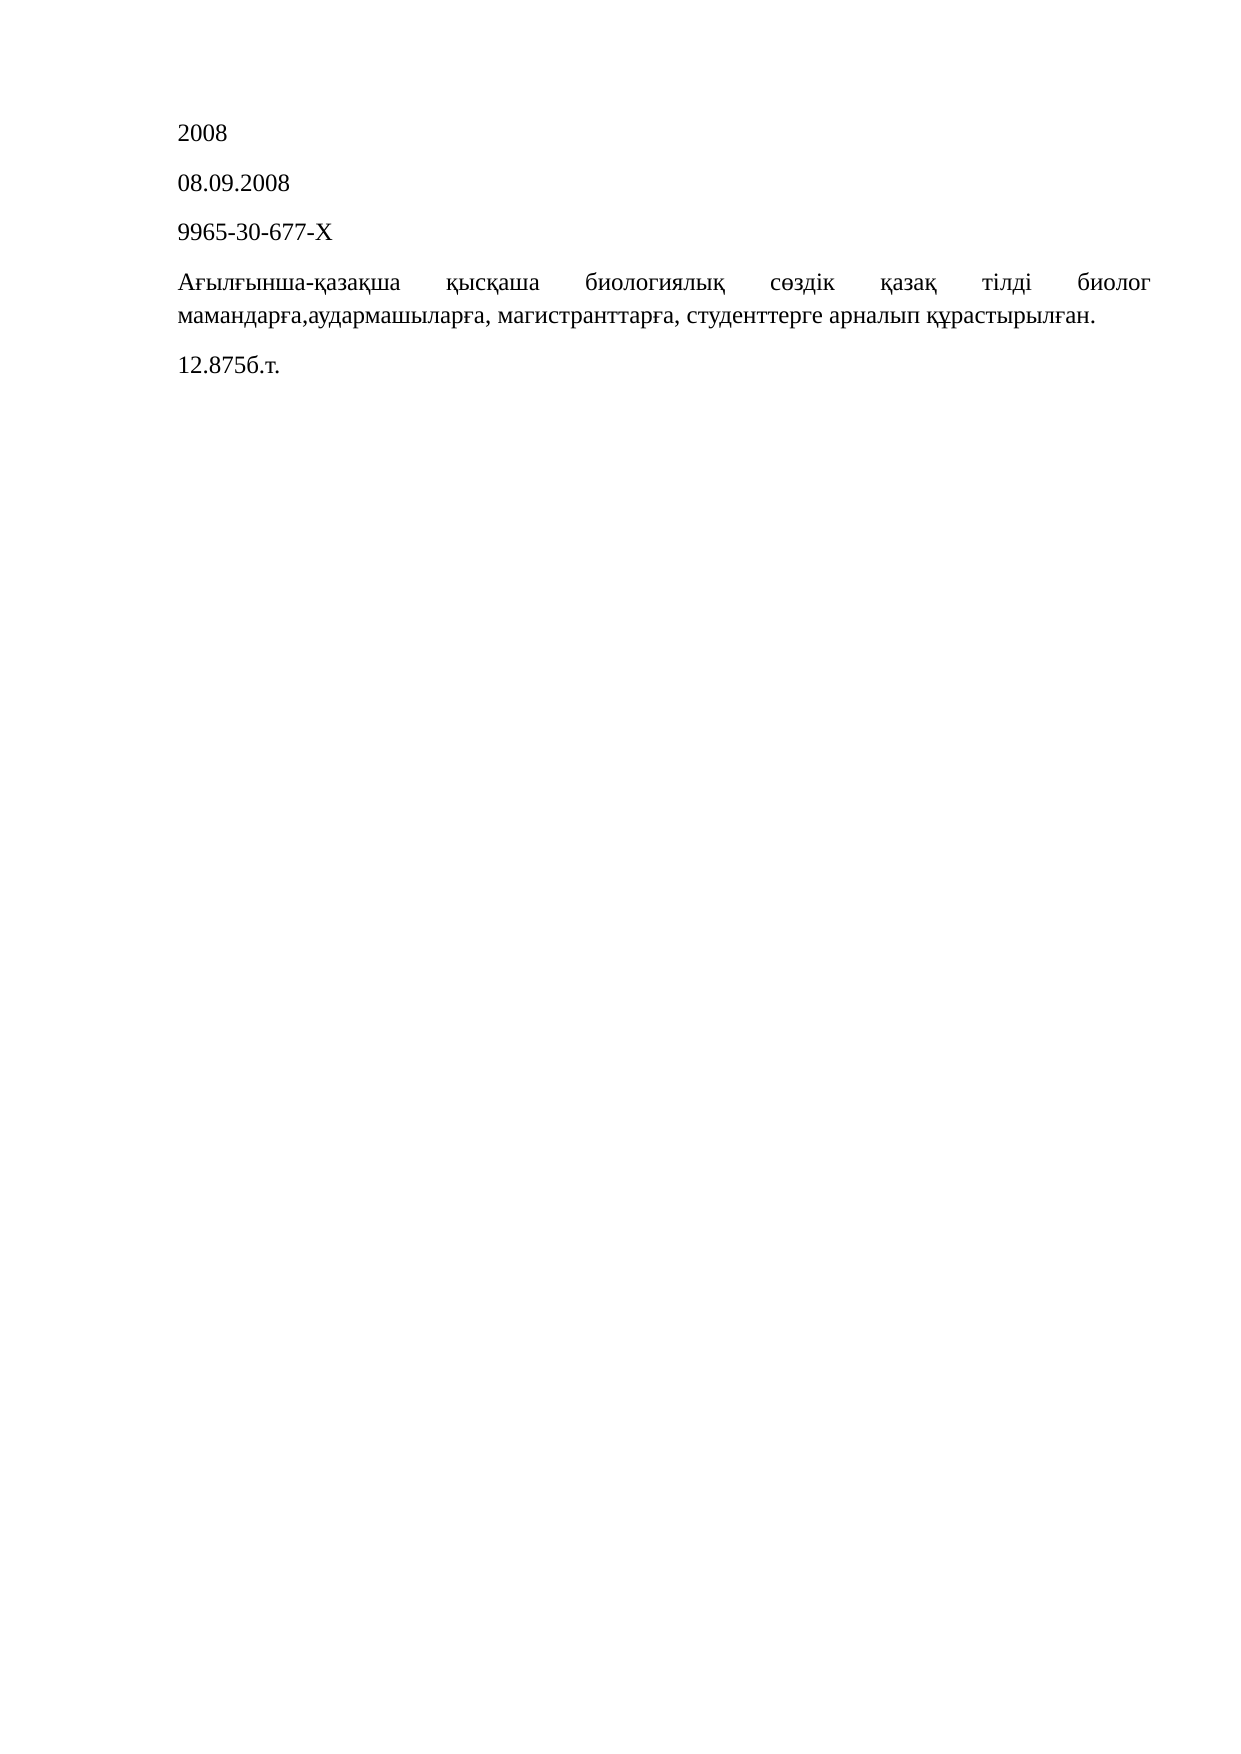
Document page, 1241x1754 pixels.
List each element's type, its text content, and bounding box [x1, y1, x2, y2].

text 12.875б.т. [177, 350, 1152, 379]
text Ағылғынша-қазақша қысқаша биологиялық сөздік қазақ тілді биолог мамандарға,аудармашыларға, магистранттарға, студенттерге арналып құрастырылған. [177, 267, 1152, 329]
text 08.09.2008 [177, 168, 1152, 197]
text 9965-30-677-X [177, 217, 1152, 246]
text 2008 [177, 118, 1152, 147]
